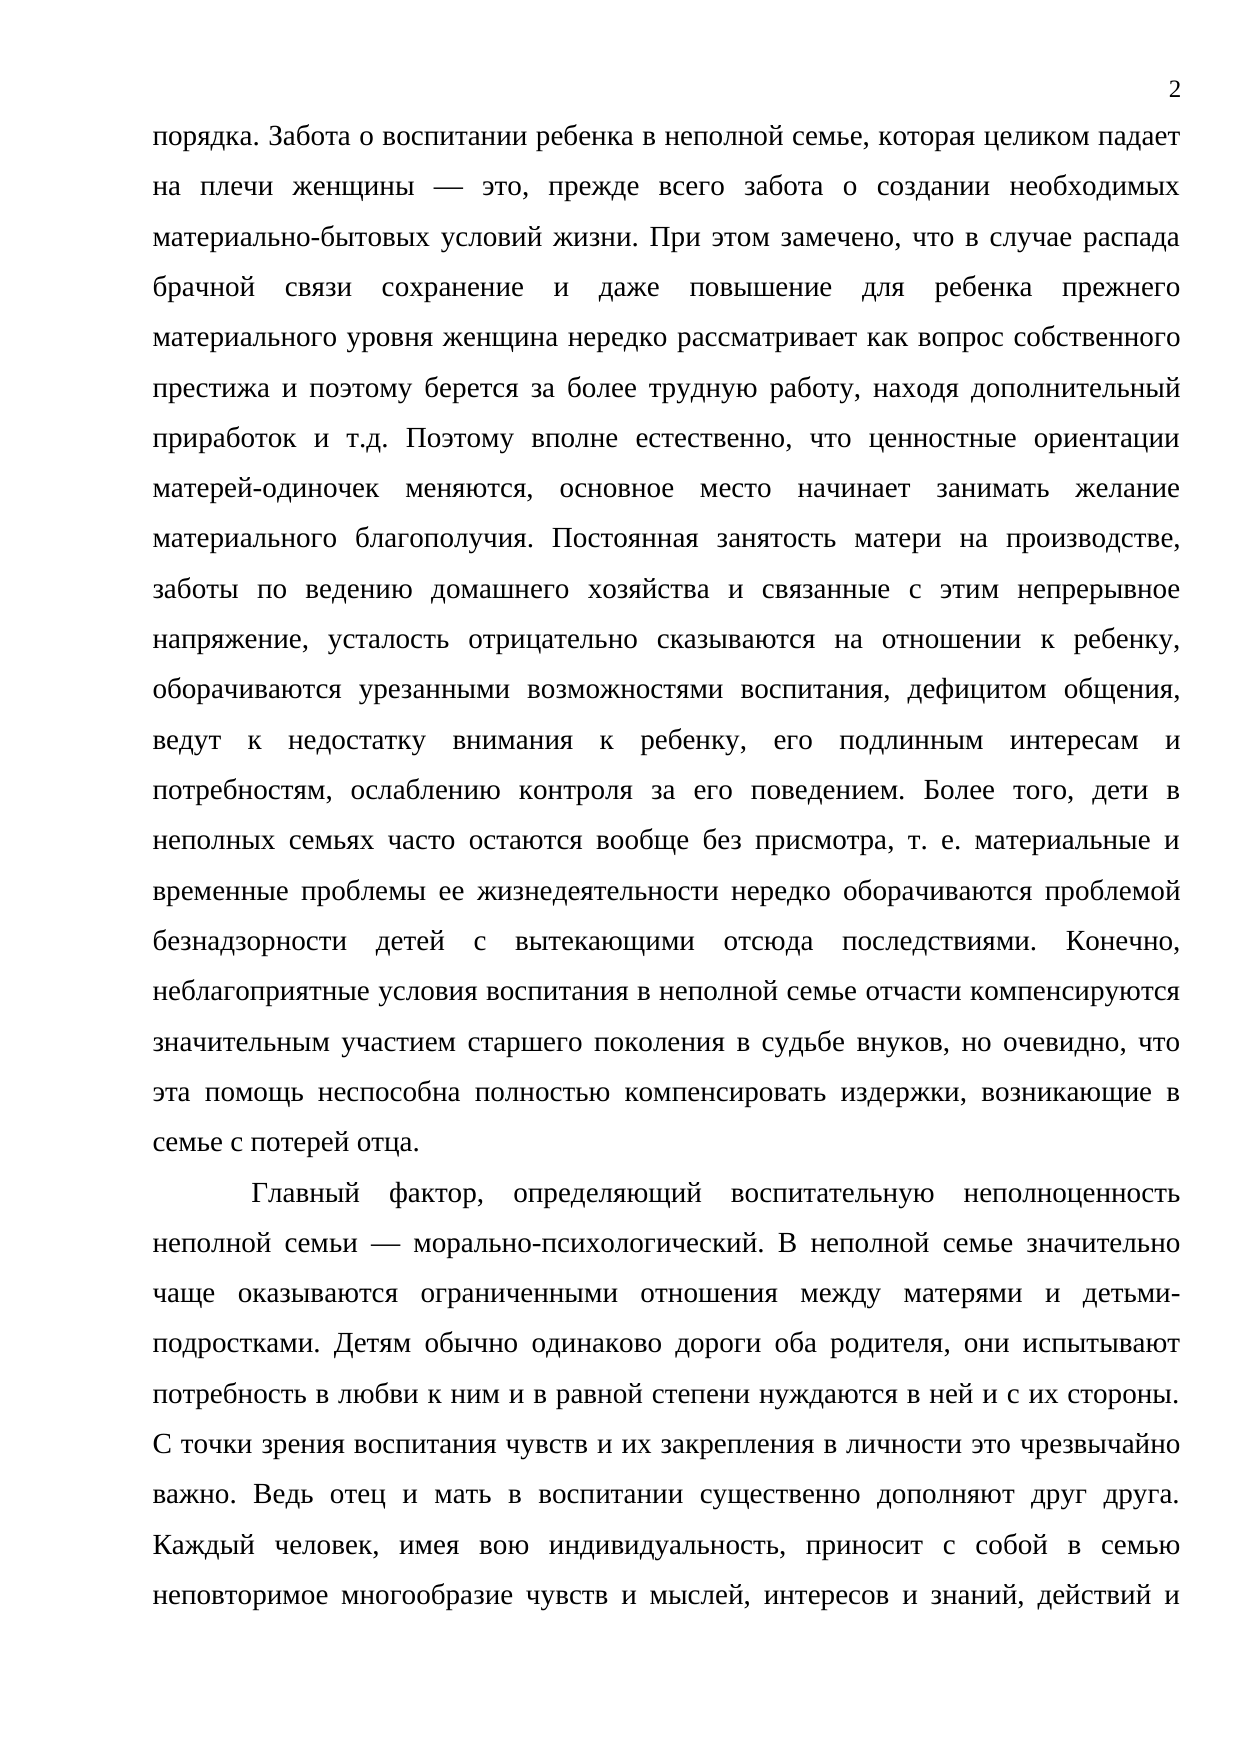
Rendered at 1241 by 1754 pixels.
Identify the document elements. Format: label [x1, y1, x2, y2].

text [152, 1175, 1181, 1611]
text [152, 118, 1181, 1158]
